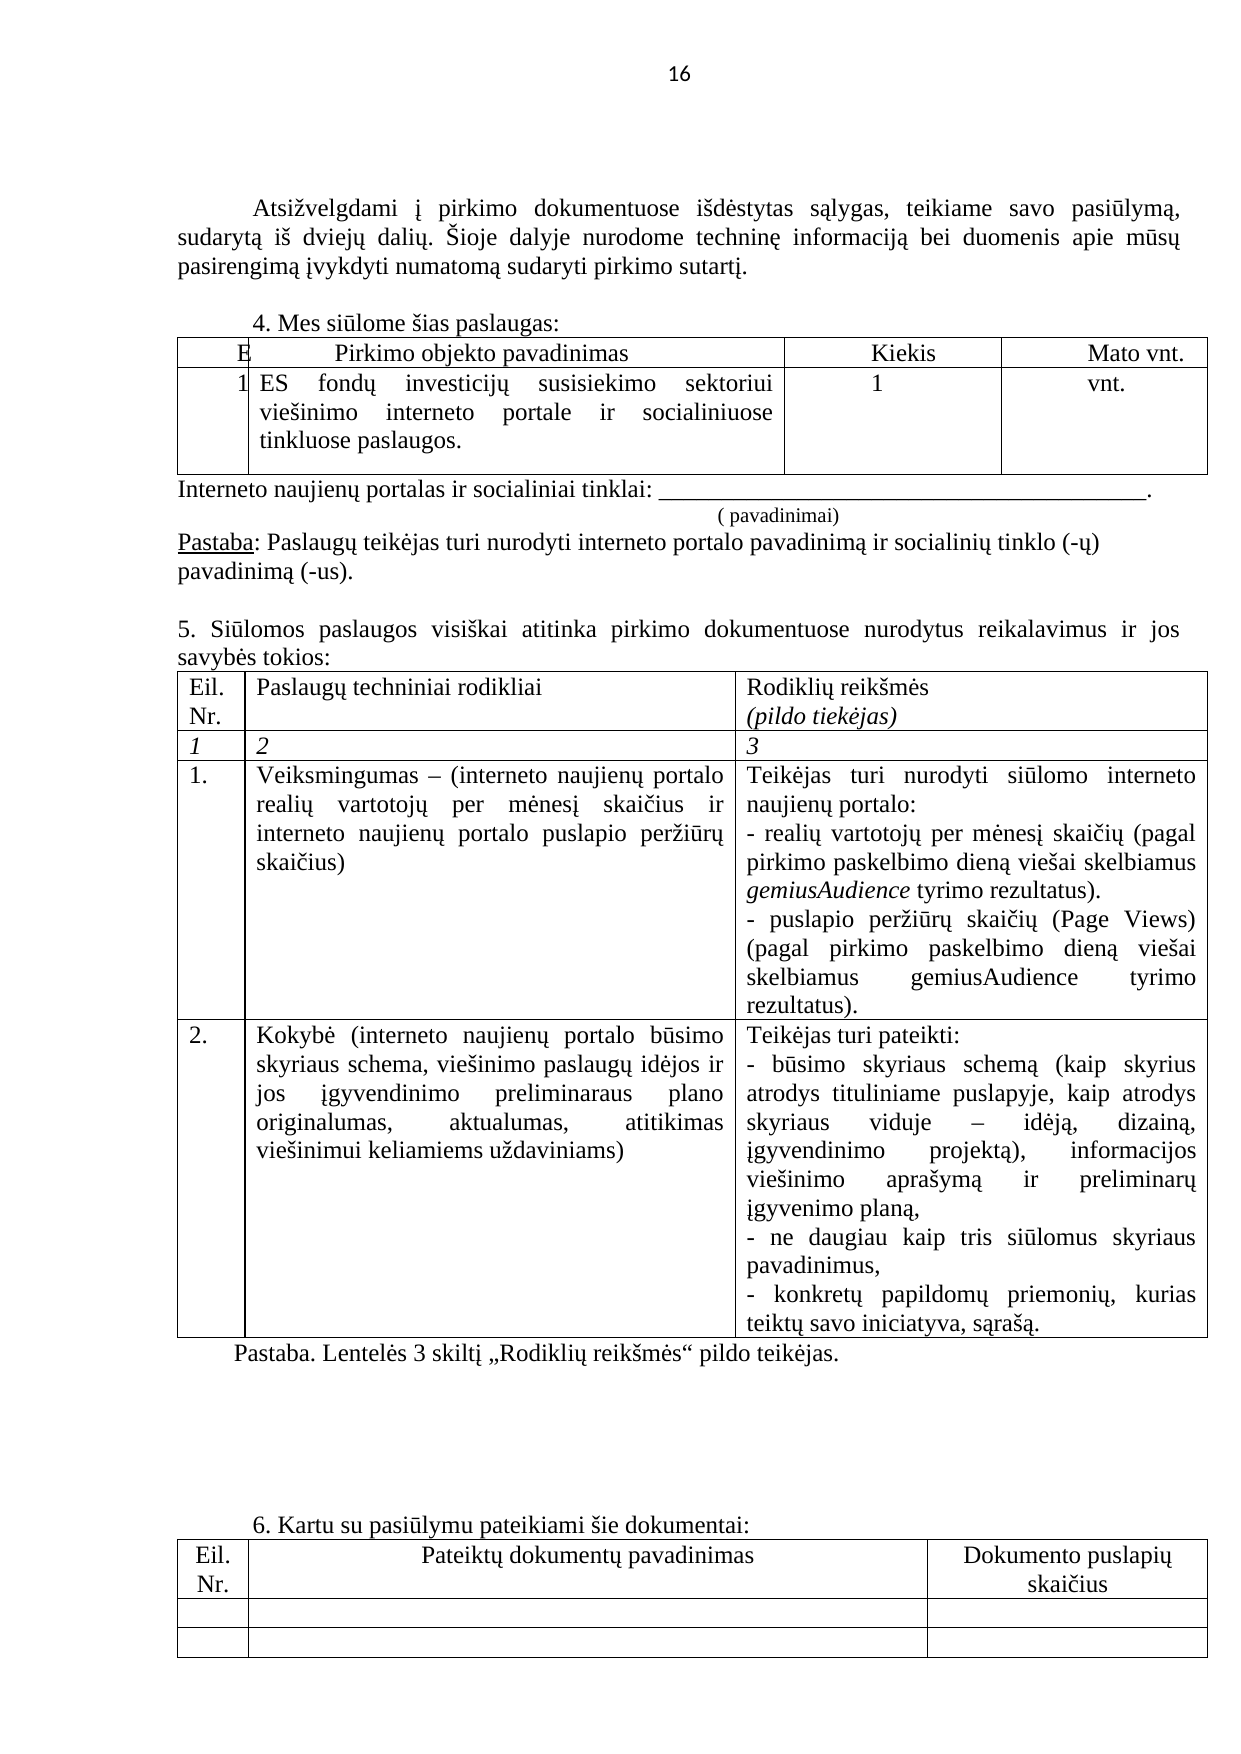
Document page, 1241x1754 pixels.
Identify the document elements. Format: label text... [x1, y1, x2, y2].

table_header Eil.Nr. [178, 672, 244, 730]
table_cell 1 [178, 368, 248, 473]
table_header Paslaugų techniniai rodikliai [246, 672, 735, 730]
table_header Pateiktų dokumentų pavadinimas [249, 1540, 927, 1597]
text Interneto naujienų portalas ir socialiniai tinklai: _______________________________________. [177, 475, 1181, 503]
text Atsižvelgdami į pirkimo dokumentuose išdėstytas sąlygas, teikiame savo pasiūlymą, sudarytą iš dviejų dalių. Šioje dalyje nurodome techninę informaciją bei duomenis apie mūsų pasirengimą įvykdyti numatomą sudaryti pirkimo sutartį. [177, 193, 1181, 280]
table_header Kiekis [785, 338, 1001, 367]
text 4. Mes siūlome šias paslaugas: [177, 308, 1181, 337]
text Pastaba: Paslaugų teikėjas turi nurodyti interneto portalo pavadinimą ir socialinių tinklo (-ų) pavadinimą (-us). [177, 527, 1181, 585]
table_cell [928, 1599, 1207, 1627]
table_header Pirkimo objekto pavadinimas [249, 338, 784, 367]
text Pastaba. Lentelės 3 skiltį „Rodiklių reikšmės“ pildo teikėjas. [177, 1338, 1181, 1366]
table_cell 2 [246, 731, 735, 759]
text 6. Kartu su pasiūlymu pateikiami šie dokumentai: [177, 1510, 1181, 1539]
table_cell 1. [178, 761, 244, 1019]
table_cell Kokybė (interneto naujienų portalo būsimo skyriaus schema, viešinimo paslaugų idėjos ir jos įgyvendinimo preliminaraus plano originalumas, aktualumas, atitikimas viešinimui keliamiems uždaviniams) [246, 1020, 735, 1337]
table_cell vnt. [1002, 368, 1207, 473]
table_cell [178, 1599, 248, 1627]
table_cell Teikėjas turi pateikti: - būsimo skyriaus schemą (kaip skyrius atrodys tituliniame puslapyje, kaip atrodys skyriaus viduje – idėją, dizainą, įgyvendinimo projektą), informacijos viešinimo aprašymą ir preliminarų įgyvenimo planą, - ne daugiau kaip tris siūlomus skyriaus pavadinimus, - konkretų papildomų priemonių, kurias teiktų savo iniciatyva, sąrašą. [736, 1020, 1207, 1337]
text ( pavadinimai) [177, 503, 1181, 527]
table_cell 1 [178, 731, 244, 759]
table_cell [928, 1628, 1207, 1657]
table_header Eil.Nr. [178, 1540, 248, 1597]
table_cell 2. [178, 1020, 244, 1337]
text 5. Siūlomos paslaugos visiškai atitinka pirkimo dokumentuose nurodytus reikalavimus ir jos savybės tokios: [177, 614, 1181, 671]
table_cell ES fondų investicijų susisiekimo sektoriui viešinimo interneto portale ir socialiniuose tinkluose paslaugos. [249, 368, 784, 473]
table_header E [178, 338, 248, 367]
table_cell [249, 1599, 927, 1627]
table_header Dokumento puslapių skaičius [928, 1540, 1207, 1597]
table_header Rodiklių reikšmės (pildo tiekėjas) [736, 672, 1207, 730]
table_cell 1 [785, 368, 1001, 473]
table_cell 3 [736, 731, 1207, 759]
table_cell [249, 1628, 927, 1657]
table_header Mato vnt. [1002, 338, 1207, 367]
table_cell Veiksmingumas – (interneto naujienų portalo realių vartotojų per mėnesį skaičius ir interneto naujienų portalo puslapio peržiūrų skaičius) [246, 761, 735, 1019]
table_cell [178, 1628, 248, 1657]
table_cell Teikėjas turi nurodyti siūlomo interneto naujienų portalo: - realių vartotojų per mėnesį skaičių (pagal pirkimo paskelbimo dieną viešai skelbiamus gemiusAudience tyrimo rezultatus). - puslapio peržiūrų skaičių (Page Views) (pagal pirkimo paskelbimo dieną viešai skelbiamus gemiusAudience tyrimo rezultatus). [736, 761, 1207, 1019]
